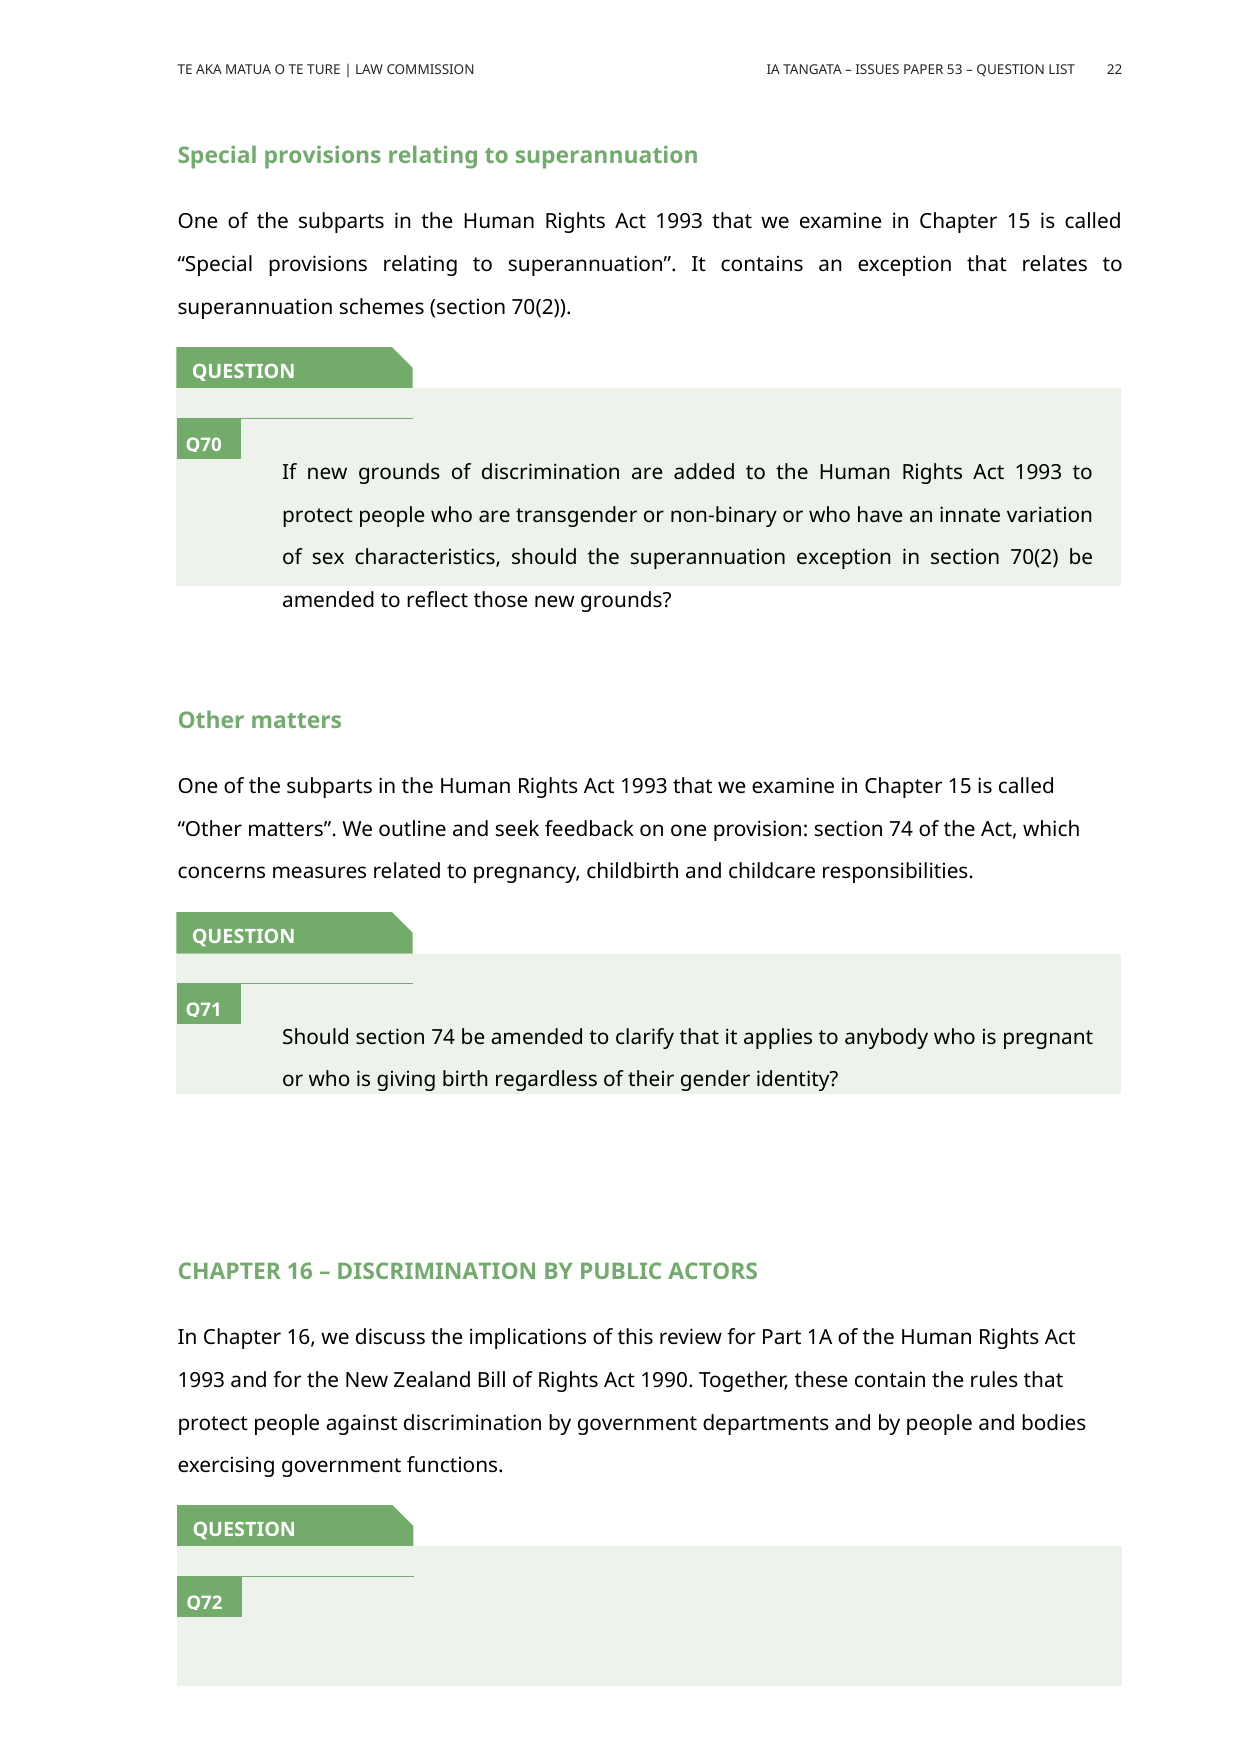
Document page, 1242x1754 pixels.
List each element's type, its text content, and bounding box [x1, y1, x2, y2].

text One of the subparts in the Human Rights Act 1993 that we examine in Chapter 15 is called “Other matters”. We outline and seek feedback on one provision: section 74 of the Act, which concerns measures related to pregnancy, childbirth and childcare responsibilities. [177, 771, 1123, 885]
subtitle Chapter 16 – Discrimination by public actors [177, 1255, 1123, 1286]
text In Chapter 16, we discuss the implications of this review for Part 1A of the Human Rights Act 1993 and for the New Zealand Bill of Rights Act 1990. Together, these contain the rules that protect people against discrimination by government departments and by people and bodies exercising government functions. [177, 1322, 1123, 1479]
subtitle Special provisions relating to superannuation [177, 139, 1123, 170]
text One of the subparts in the Human Rights Act 1993 that we examine in Chapter 15 is called “Special provisions relating to superannuation”. It contains an exception that relates to superannuation schemes (section 70(2)). [177, 207, 1123, 320]
text Should section 74 be amended to clarify that it applies to anybody who is pregnant or who is giving birth regardless of their gender identity? [282, 1022, 1094, 1093]
subtitle Other matters [177, 703, 1123, 735]
text If new grounds of discrimination are added to the Human Rights Act 1993 to protect people who are transgender or non-binary or who have an innate variation of sex characteristics, should the superannuation exception in section 70(2) be amended to reflect those new grounds? [282, 457, 1094, 613]
